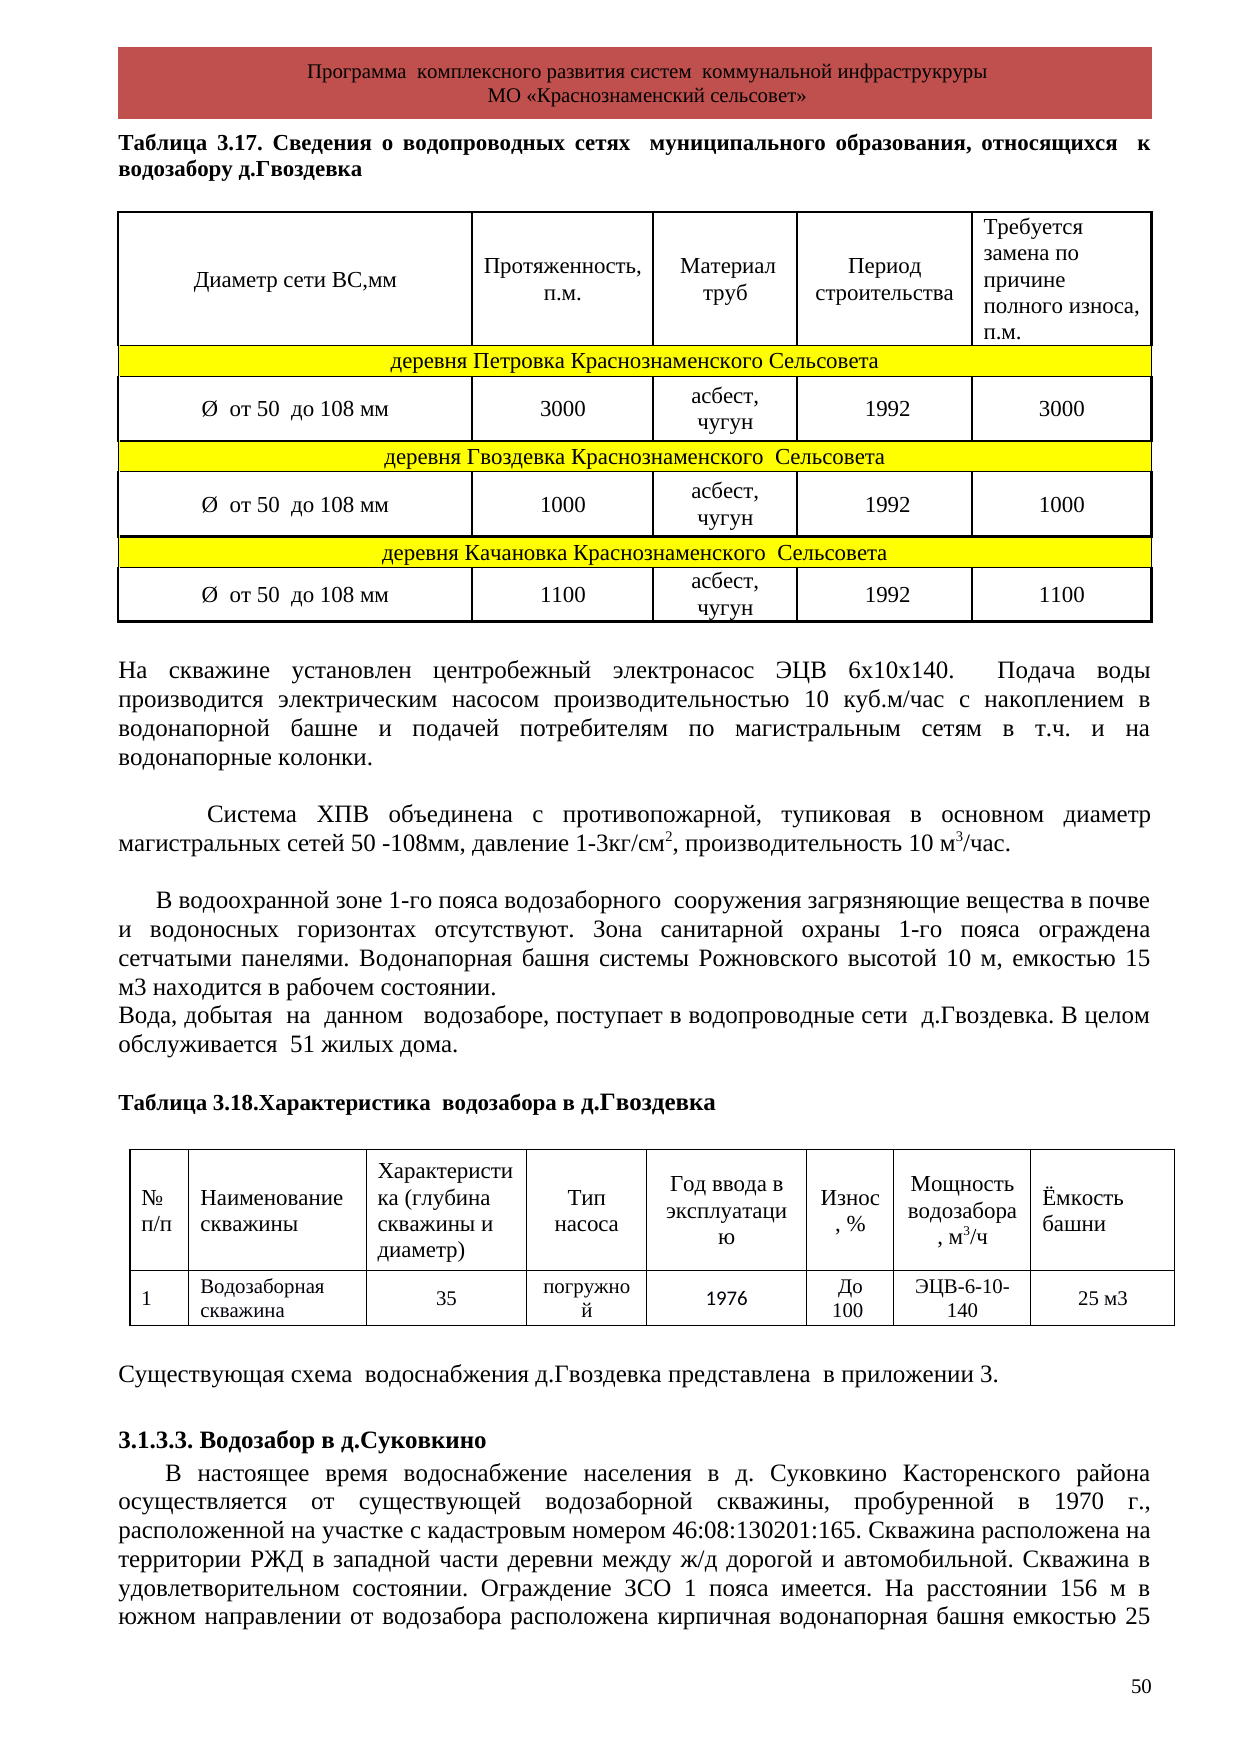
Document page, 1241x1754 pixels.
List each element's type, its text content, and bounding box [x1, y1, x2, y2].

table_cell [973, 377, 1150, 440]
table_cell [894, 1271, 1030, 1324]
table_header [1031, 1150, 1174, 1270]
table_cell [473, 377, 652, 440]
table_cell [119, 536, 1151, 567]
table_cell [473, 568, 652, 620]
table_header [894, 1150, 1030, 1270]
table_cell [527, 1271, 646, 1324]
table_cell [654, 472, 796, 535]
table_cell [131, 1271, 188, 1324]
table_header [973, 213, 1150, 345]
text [118, 1458, 1152, 1630]
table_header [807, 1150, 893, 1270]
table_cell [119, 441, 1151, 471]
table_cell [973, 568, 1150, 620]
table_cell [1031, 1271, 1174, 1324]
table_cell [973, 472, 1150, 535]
text Таблица 3.17. Сведения о водопроводных сетях муниципального образования, относящихся к водозабору д.Гвоздевка [118, 129, 1152, 182]
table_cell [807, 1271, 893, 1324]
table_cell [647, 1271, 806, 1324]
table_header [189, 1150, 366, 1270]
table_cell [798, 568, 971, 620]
text Существующая схема водоснабжения д.Гвоздевка представлена в приложении 3. [118, 1359, 1152, 1387]
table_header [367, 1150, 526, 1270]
text На скважине установлен центробежный электронасос ЭЦВ 6х10х140. Подача воды производится электрическим насосом производительностью 10 куб.м/час с накоплением в водонапорной башне и подачей потребителям по магистральным сетям в т.ч. и на водонапорные колонки. [118, 655, 1152, 770]
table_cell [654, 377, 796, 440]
text Система ХПВ объединена с противопожарной, тупиковая в основном диаметр магистральных сетей 50 -108мм, давление 1-3кг/см2, производительность 10 м3/час. [118, 799, 1152, 857]
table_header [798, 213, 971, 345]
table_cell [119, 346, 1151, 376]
text 3.1.3.3. Водозабор в д.Суковкино [118, 1425, 1152, 1453]
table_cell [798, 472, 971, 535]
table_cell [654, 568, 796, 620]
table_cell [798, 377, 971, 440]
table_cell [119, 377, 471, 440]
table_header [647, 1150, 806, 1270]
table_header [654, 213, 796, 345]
text В водоохранной зоне 1-го пояса водозаборного сооружения загрязняющие вещества в почве и водоносных горизонтах отсутствуют. Зона санитарной охраны 1-го пояса ограждена сетчатыми панелями. Водонапорная башня системы Рожновского высотой 10 м, емкостью 15 м3 находится в рабочем состоянии. [118, 885, 1152, 1000]
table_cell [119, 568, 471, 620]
text Таблица 3.18.Характеристика водозабора в д.Гвоздевка [118, 1087, 1152, 1116]
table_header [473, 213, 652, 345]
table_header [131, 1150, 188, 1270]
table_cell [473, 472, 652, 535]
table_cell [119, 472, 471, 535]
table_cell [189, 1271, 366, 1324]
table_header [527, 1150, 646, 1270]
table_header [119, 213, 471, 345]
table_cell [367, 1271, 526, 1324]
text Вода, добытая на данном водозаборе, поступает в водопроводные сети д.Гвоздевка. В целом обслуживается 51 жилых дома. [118, 1000, 1152, 1058]
